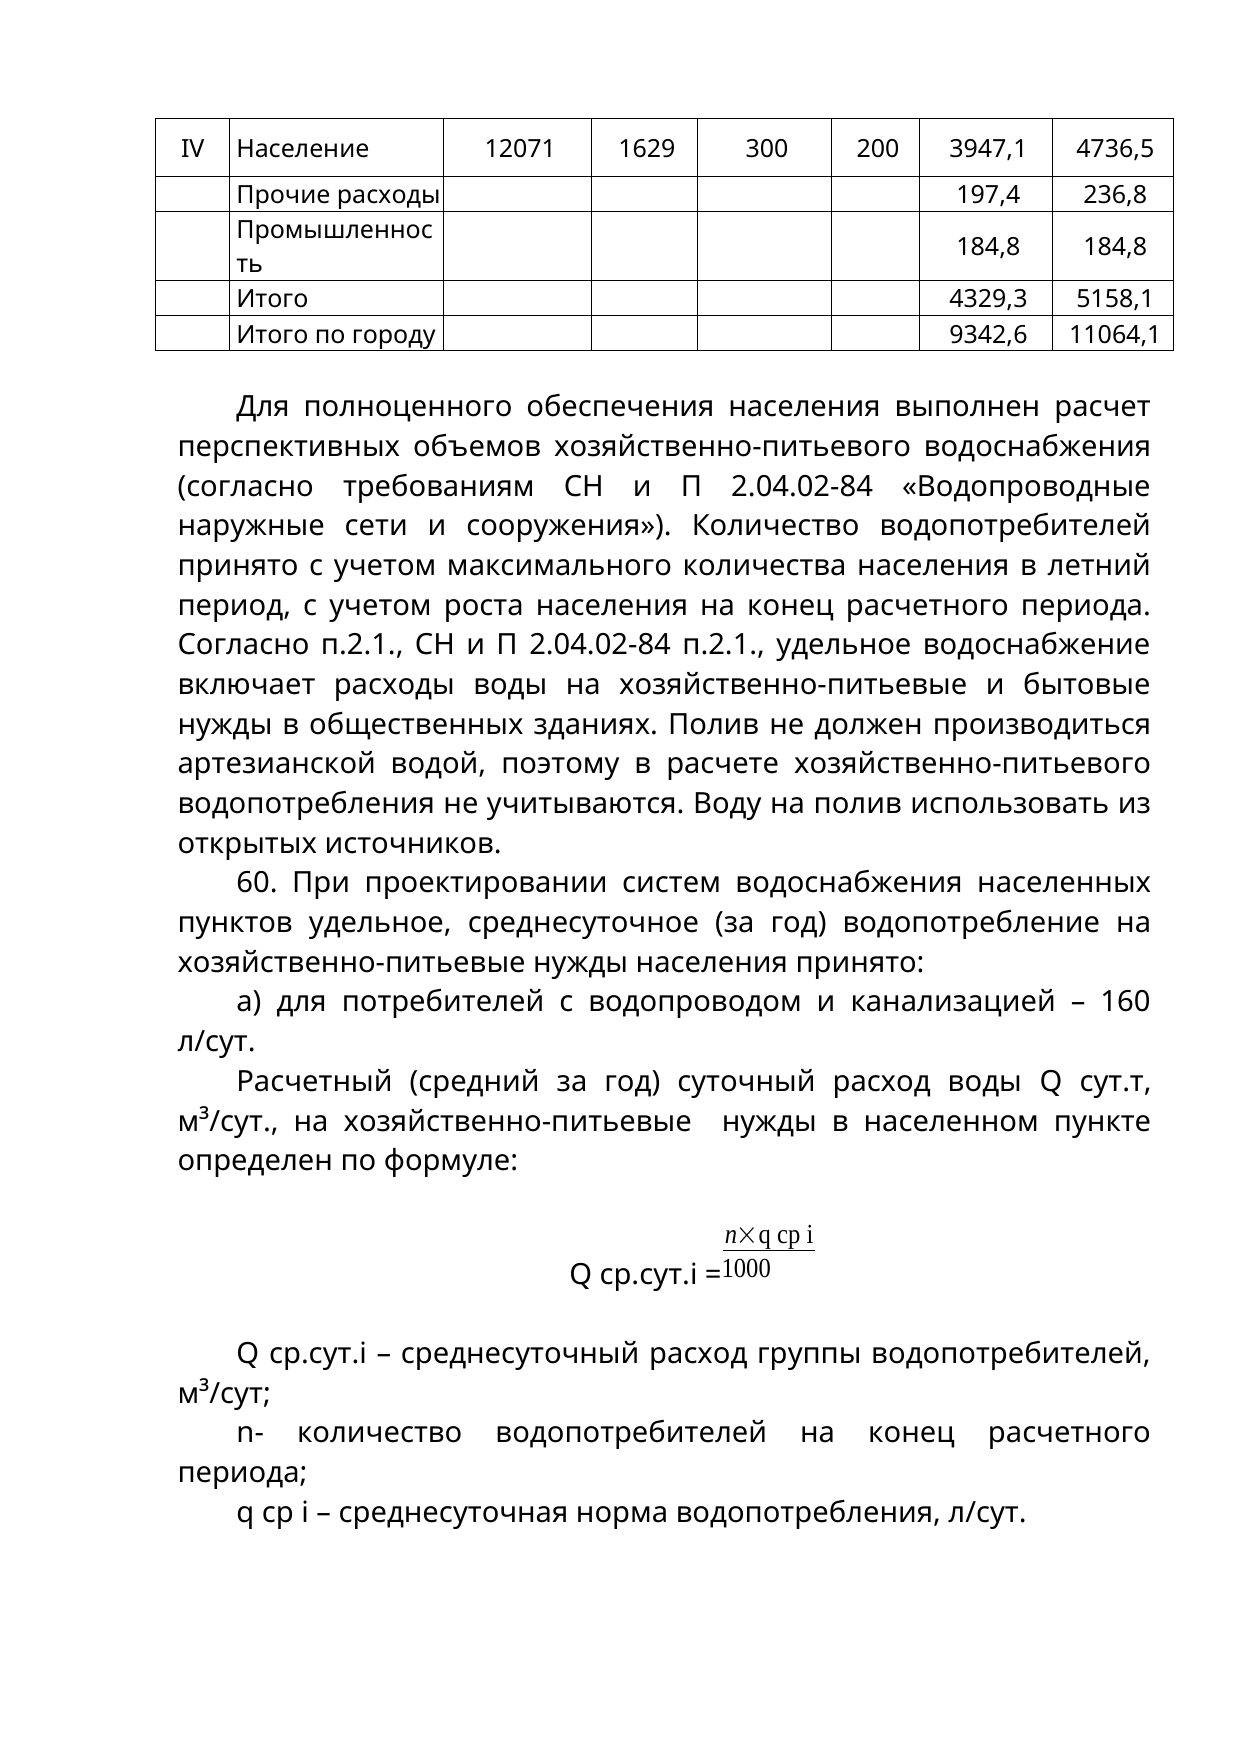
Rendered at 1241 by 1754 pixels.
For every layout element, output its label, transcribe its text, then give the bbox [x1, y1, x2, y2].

table_cell 197,4 [920, 177, 1052, 211]
table_cell [832, 281, 919, 315]
table_cell Прочие расходы [230, 177, 443, 211]
table_cell 184,8 [920, 212, 1052, 280]
text Расчетный (средний за год) суточный расход воды Q сут.т, м³/сут., на хозяйственно-питьевые нужды в населенном пункте определен по формуле: [177, 1060, 1152, 1179]
table_cell 236,8 [1053, 177, 1173, 211]
table_cell [444, 177, 591, 211]
text Q ср.сут.i = [177, 1219, 1152, 1293]
text Для полноценного обеспечения населения выполнен расчет перспективных объемов хозяйственно-питьевого водоснабжения (согласно требованиям СН и П 2.04.02-84 «Водопроводные наружные сети и сооружения»). Количество водопотребителей принято с учетом максимального количества населения в летний период, с учетом роста населения на конец расчетного периода. Согласно п.2.1., СН и П 2.04.02-84 п.2.1., удельное водоснабжение включает расходы воды на хозяйственно-питьевые и бытовые нужды в общественных зданиях. Полив не должен производиться артезианской водой, поэтому в расчете хозяйственно-питьевого водопотребления не учитываются. Воду на полив использовать из открытых источников. [177, 385, 1152, 862]
table_cell [592, 316, 697, 350]
table_cell [156, 177, 229, 211]
table_cell 184,8 [1053, 212, 1173, 280]
text Q ср.сут.i – среднесуточный расход группы водопотребителей, м³/сут; [177, 1332, 1152, 1412]
table_cell 3947,1 [920, 119, 1052, 176]
table_cell 9342,6 [920, 316, 1052, 350]
table_cell [832, 177, 919, 211]
table_cell 1629 [592, 119, 697, 176]
text n- количество водопотребителей на конец расчетного периода; [177, 1412, 1152, 1491]
table_cell [156, 212, 229, 280]
text q ср i – среднесуточная норма водопотребления, л/сут. [177, 1491, 1152, 1531]
table_cell [592, 177, 697, 211]
text а) для потребителей с водопроводом и канализацией – 160 л/сут. [177, 981, 1152, 1060]
table_cell [698, 177, 831, 211]
table_cell 11064,1 [1053, 316, 1173, 350]
table_cell [832, 316, 919, 350]
table_cell [698, 316, 831, 350]
table_cell Итого по городу [230, 316, 443, 350]
table_cell 300 [698, 119, 831, 176]
table_cell 4329,3 [920, 281, 1052, 315]
table_cell [592, 281, 697, 315]
table_cell [698, 212, 831, 280]
table_cell [444, 281, 591, 315]
table_cell [156, 316, 229, 350]
table_cell [698, 281, 831, 315]
table_cell Население [230, 119, 443, 176]
table_cell [832, 212, 919, 280]
text 60. При проектировании систем водоснабжения населенных пунктов удельное, среднесуточное (за год) водопотребление на хозяйственно-питьевые нужды населения принято: [177, 862, 1152, 981]
table_cell [444, 316, 591, 350]
table_cell [156, 281, 229, 315]
table_cell Итого [230, 281, 443, 315]
table_cell 12071 [444, 119, 591, 176]
table_cell IV [156, 119, 229, 176]
table_cell 5158,1 [1053, 281, 1173, 315]
table_cell 200 [832, 119, 919, 176]
table_cell Промышленность [230, 212, 443, 280]
table_cell [592, 212, 697, 280]
table_cell 4736,5 [1053, 119, 1173, 176]
table_cell [444, 212, 591, 280]
